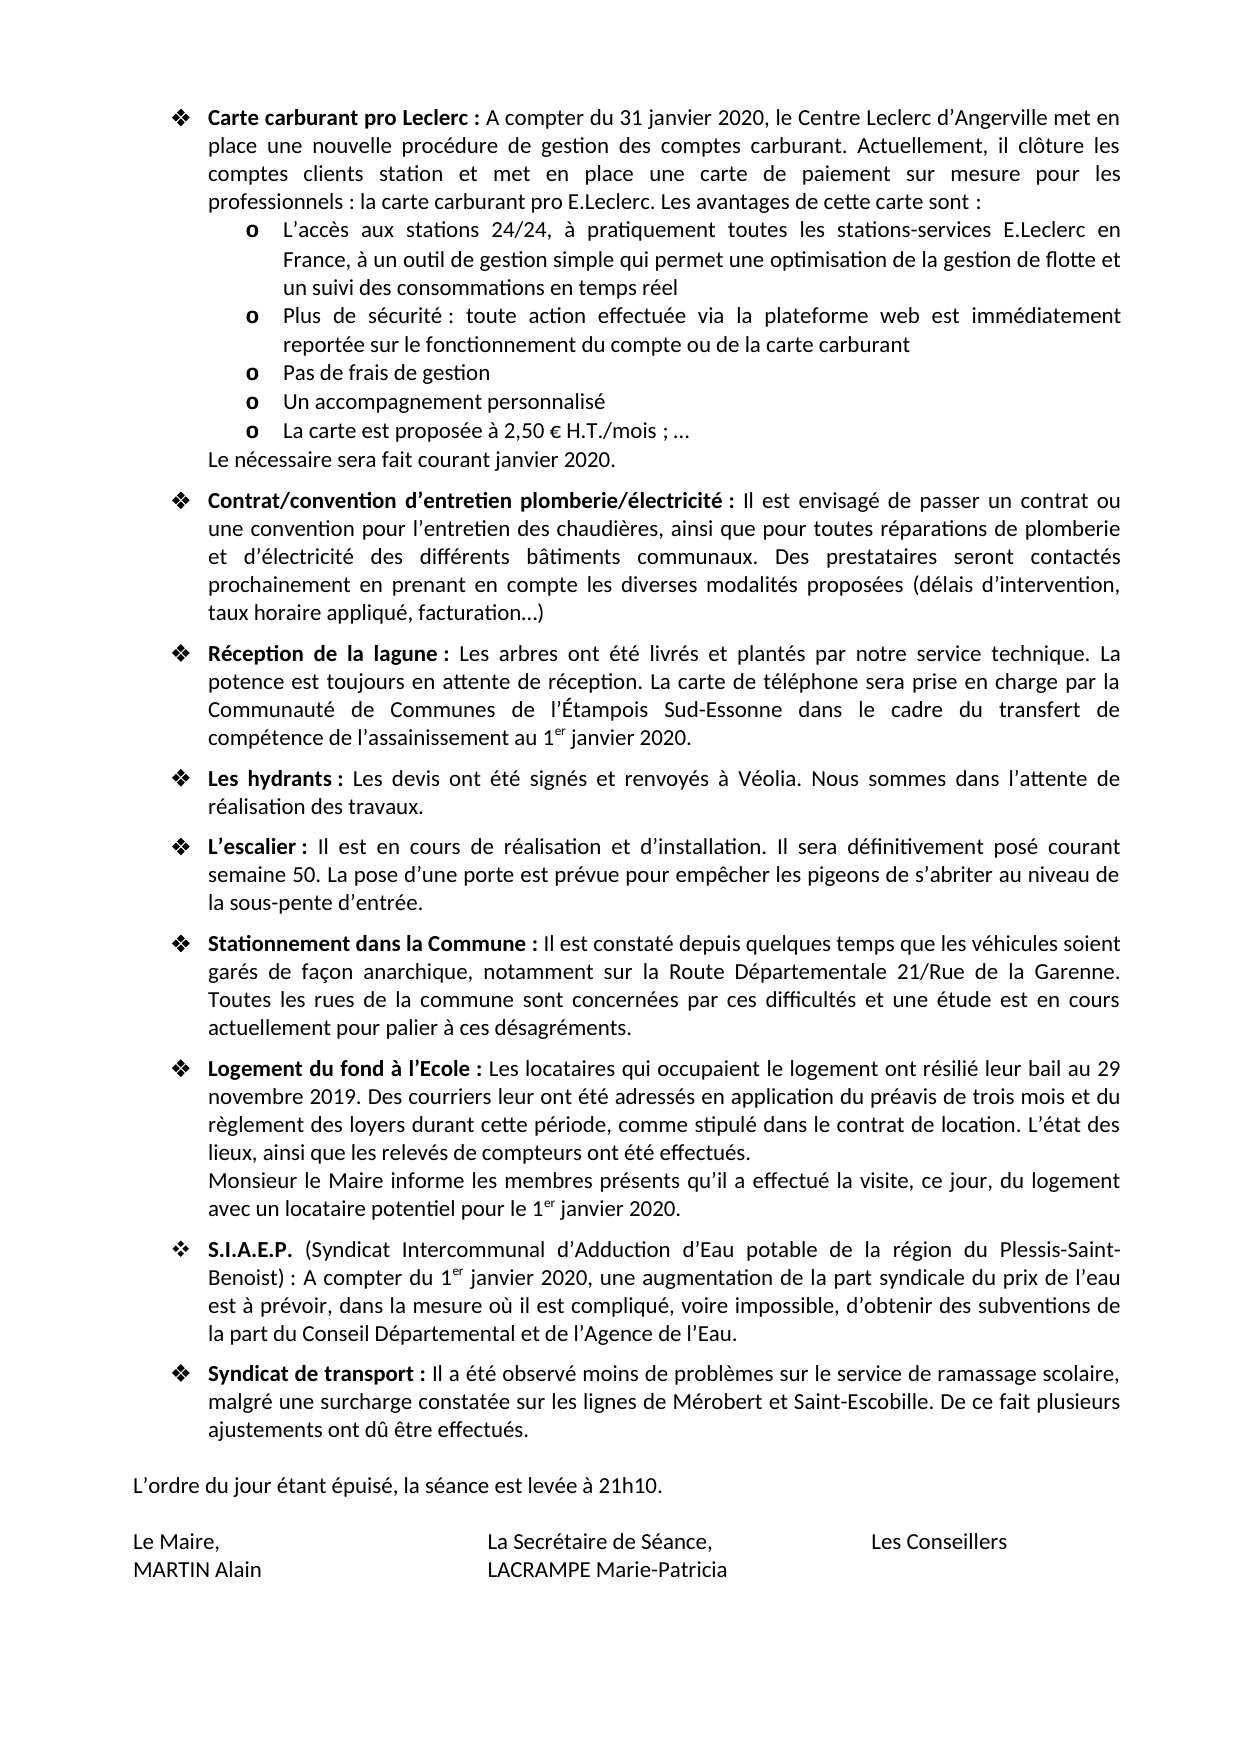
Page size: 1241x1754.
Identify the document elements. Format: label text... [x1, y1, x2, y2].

list Stationnement dans la Commune : Il est constaté depuis quelques temps que les véhicules soient garés de façon anarchique, notamment sur la Route Départementale 21/Rue de la Garenne. Toutes les rues de la commune sont concernées par ces difficultés et une étude est en cours actuellement pour palier à ces désagréments. [170, 929, 1122, 1041]
list Le Maire, La Secrétaire de Séance, Les Conseillers [133, 1527, 1122, 1555]
list Logement du fond à l’Ecole : Les locataires qui occupaient le logement ont résilié leur bail au 29 novembre 2019. Des courriers leur ont été adressés en application du préavis de trois mois et du règlement des loyers durant cette période, comme stipulé dans le contrat de location. L’état des lieux, ainsi que les relevés de compteurs ont été effectués. [170, 1054, 1122, 1166]
list S.I.A.E.P. (Syndicat Intercommunal d’Adduction d’Eau potable de la région du Plessis-Saint-Benoist) : A compter du 1er janvier 2020, une augmentation de la part syndicale du prix de l’eau est à prévoir, dans la mesure où il est compliqué, voire impossible, d’obtenir des subventions de la part du Conseil Départemental et de l’Agence de l’Eau. [170, 1235, 1122, 1347]
list Pas de frais de gestion [245, 358, 1122, 387]
list Contrat/convention d’entretien plomberie/électricité : Il est envisagé de passer un contrat ou une convention pour l’entretien des chaudières, ainsi que pour toutes réparations de plomberie et d’électricité des différents bâtiments communaux. Des prestataires seront contactés prochainement en prenant en compte les diverses modalités proposées (délais d’intervention, taux horaire appliqué, facturation…) [170, 486, 1122, 626]
list L’ordre du jour étant épuisé, la séance est levée à 21h10. [133, 1471, 1122, 1499]
list Syndicat de transport : Il a été observé moins de problèmes sur le service de ramassage scolaire, malgré une surcharge constatée sur les lignes de Mérobert et Saint-Escobille. De ce fait plusieurs ajustements ont dû être effectués. [170, 1359, 1122, 1443]
list L’escalier : Il est en cours de réalisation et d’installation. Il sera définitivement posé courant semaine 50. La pose d’une porte est prévue pour empêcher les pigeons de s’abriter au niveau de la sous-pente d’entrée. [170, 832, 1122, 917]
list MARTIN Alain LACRAMPE Marie-Patricia [133, 1555, 1122, 1583]
list Monsieur le Maire informe les membres présents qu’il a effectué la visite, ce jour, du logement avec un locataire potentiel pour le 1er janvier 2020. [208, 1166, 1122, 1222]
list La carte est proposée à 2,50 € H.T./mois ; … [245, 416, 1122, 445]
list L’accès aux stations 24/24, à pratiquement toutes les stations-services E.Leclerc en France, à un outil de gestion simple qui permet une optimisation de la gestion de flotte et un suivi des consommations en temps réel [245, 216, 1122, 301]
list Plus de sécurité : toute action effectuée via la plateforme web est immédiatement reportée sur le fonctionnement du compte ou de la carte carburant [245, 301, 1122, 358]
list Le nécessaire sera fait courant janvier 2020. [208, 445, 1122, 473]
list Carte carburant pro Leclerc : A compter du 31 janvier 2020, le Centre Leclerc d’Angerville met en place une nouvelle procédure de gestion des comptes carburant. Actuellement, il clôture les comptes clients station et met en place une carte de paiement sur mesure pour les professionnels : la carte carburant pro E.Leclerc. Les avantages de cette carte sont : [170, 103, 1122, 216]
list Les hydrants : Les devis ont été signés et renvoyés à Véolia. Nous sommes dans l’attente de réalisation des travaux. [170, 764, 1122, 820]
list Un accompagnement personnalisé [245, 387, 1122, 416]
list Réception de la lagune : Les arbres ont été livrés et plantés par notre service technique. La potence est toujours en attente de réception. La carte de téléphone sera prise en charge par la Communauté de Communes de l’Étampois Sud-Essonne dans le cadre du transfert de compétence de l’assainissement au 1er janvier 2020. [170, 639, 1122, 751]
